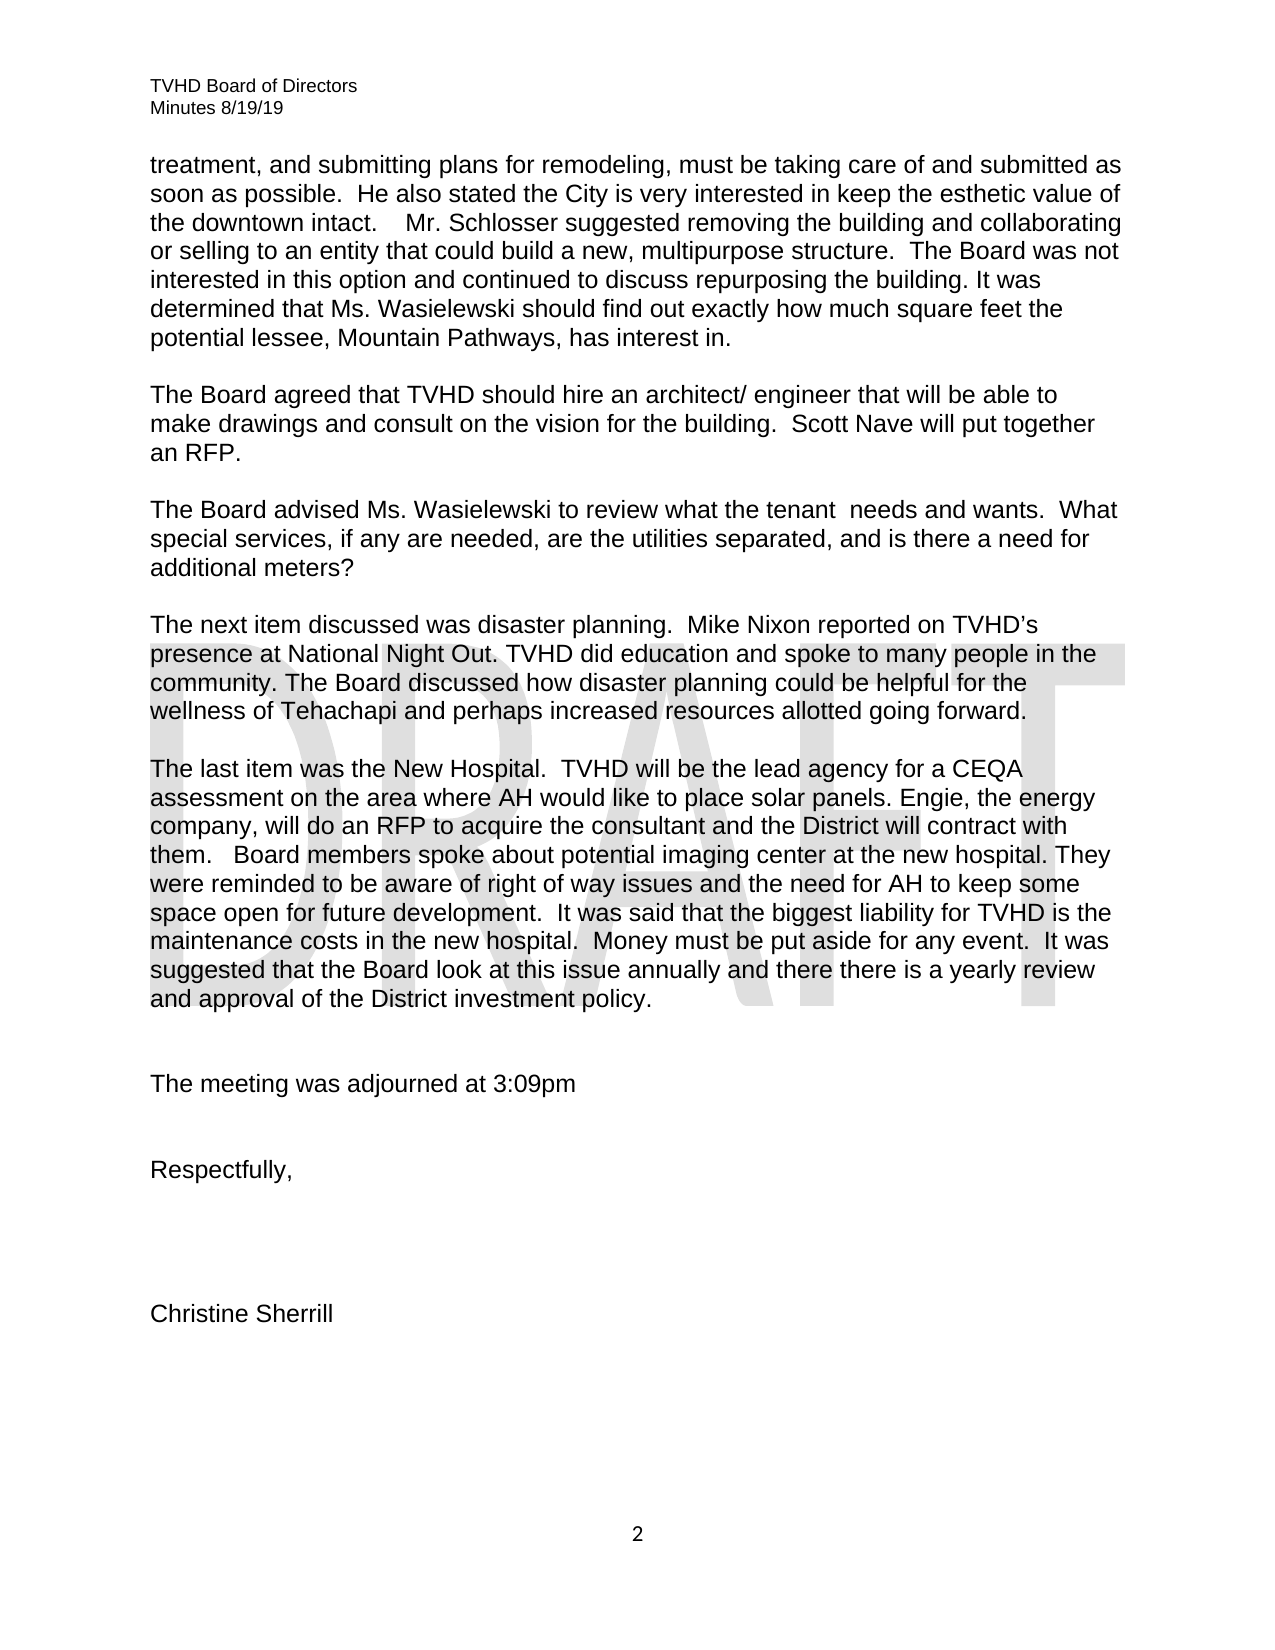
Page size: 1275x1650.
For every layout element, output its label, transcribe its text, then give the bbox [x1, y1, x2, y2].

text The last item was the New Hospital. TVHD will be the lead agency for a CEQA assessment on the area where AH would like to place solar panels. Engie, the energy company, will do an RFP to acquire the consultant and the District will contract with them. Board members spoke about potential imaging center at the new hospital. They were reminded to be aware of right of way issues and the need for AH to keep some space open for future development. It was said that the biggest liability for TVHD is the maintenance costs in the new hospital. Money must be put aside for any event. It was suggested that the Board look at this issue annually and there there is a yearly review and approval of the District investment policy. [150, 754, 1125, 1012]
text The Board advised Ms. Wasielewski to review what the tenant needs and wants. What special services, if any are needed, are the utilities separated, and is there a need for additional meters? [150, 495, 1125, 581]
text The next item discussed was disaster planning. Mike Nixon reported on TVHD’s presence at National Night Out. TVHD did education and spoke to many people in the community. The Board discussed how disaster planning could be helpful for the wellness of Tehachapi and perhaps increased resources allotted going forward. [150, 610, 1125, 725]
text Christine Sherrill [150, 1299, 1185, 1328]
text Respectfully, [150, 1156, 1185, 1184]
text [150, 150, 1125, 351]
text The Board agreed that TVHD should hire an architect/ engineer that will be able to make drawings and consult on the vision for the building. Scott Nave will put together an RFP. [150, 380, 1125, 466]
text The meeting was adjourned at 3:09pm [150, 1069, 1185, 1098]
